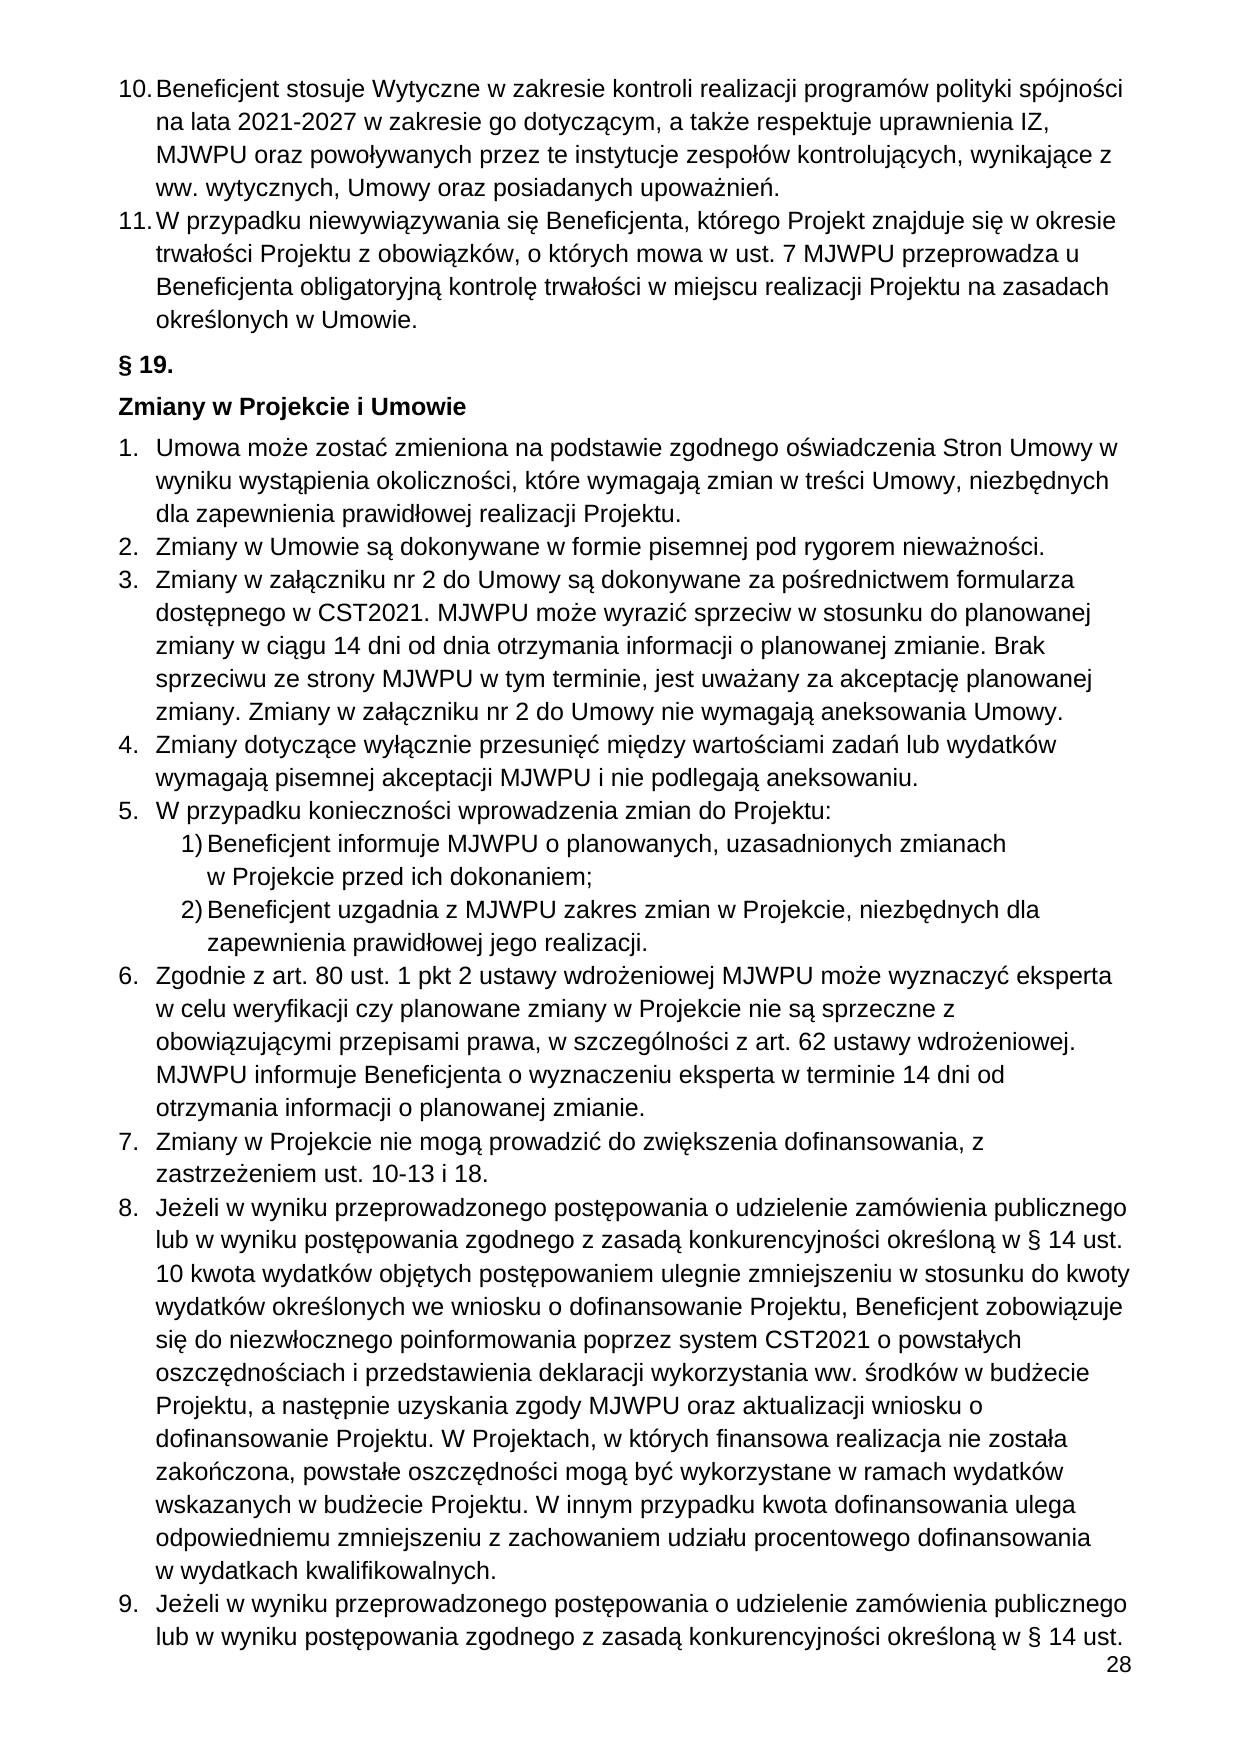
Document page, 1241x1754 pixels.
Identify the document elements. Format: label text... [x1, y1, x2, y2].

list Zmiany w załączniku nr 2 do Umowy są dokonywane za pośrednictwem formularza dostępnego w CST2021. MJWPU może wyrazić sprzeciw w stosunku do planowanej zmiany w ciągu 14 dni od dnia otrzymania informacji o planowanej zmianie. Brak sprzeciwu ze strony MJWPU w tym terminie, jest uważany za akceptację planowanej zmiany. Zmiany w załączniku nr 2 do Umowy nie wymagają aneksowania Umowy. [118, 565, 1132, 726]
list Zmiany w Projekcie nie mogą prowadzić do zwiększenia dofinansowania, z zastrzeżeniem ust. 10-13 i 18. [118, 1126, 1132, 1188]
list W przypadku konieczności wprowadzenia zmian do Projektu: [118, 796, 1132, 825]
list Umowa może zostać zmieniona na podstawie zgodnego oświadczenia Stron Umowy w wyniku wystąpienia okoliczności, które wymagają zmian w treści Umowy, niezbędnych dla zapewnienia prawidłowej realizacji Projektu. [118, 433, 1132, 528]
list Zgodnie z art. 80 ust. 1 pkt 2 ustawy wdrożeniowej MJWPU może wyznaczyć eksperta w celu weryfikacji czy planowane zmiany w Projekcie nie są sprzeczne z obowiązującymi przepisami prawa, w szczególności z art. 62 ustawy wdrożeniowej. MJWPU informuje Beneficjenta o wyznaczeniu eksperta w terminie 14 dni od otrzymania informacji o planowanej zmianie. [118, 961, 1132, 1122]
list Beneficjent uzgadnia z MJWPU zakres zmian w Projekcie, niezbędnych dla zapewnienia prawidłowej jego realizacji. [181, 895, 1132, 957]
list W przypadku niewywiązywania się Beneficjenta, którego Projekt znajduje się w okresie trwałości Projektu z obowiązków, o których mowa w ust. 7 MJWPU przeprowadza u Beneficjenta obligatoryjną kontrolę trwałości w miejscu realizacji Projektu na zasadach określonych w Umowie. [118, 206, 1132, 334]
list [118, 1589, 1132, 1651]
list Beneficjent informuje MJWPU o planowanych, uzasadnionych zmianach w Projekcie przed ich dokonaniem; [181, 829, 1132, 891]
list Zmiany dotyczące wyłącznie przesunięć między wartościami zadań lub wydatków wymagają pisemnej akceptacji MJWPU i nie podlegają aneksowaniu. [118, 730, 1132, 792]
subtitle § 19. [118, 351, 1132, 379]
subtitle Zmiany w Projekcie i Umowie [118, 392, 1132, 421]
list Zmiany w Umowie są dokonywane w formie pisemnej pod rygorem nieważności. [118, 532, 1132, 561]
list Jeżeli w wyniku przeprowadzonego postępowania o udzielenie zamówienia publicznego lub w wyniku postępowania zgodnego z zasadą konkurencyjności określoną w § 14 ust. 10 kwota wydatków objętych postępowaniem ulegnie zmniejszeniu w stosunku do kwoty wydatków określonych we wniosku o dofinansowanie Projektu, Beneficjent zobowiązuje się do niezwłocznego poinformowania poprzez system CST2021 o powstałych oszczędnościach i przedstawienia deklaracji wykorzystania ww. środków w budżecie Projektu, a następnie uzyskania zgody MJWPU oraz aktualizacji wniosku o dofinansowanie Projektu. W Projektach, w których finansowa realizacja nie została zakończona, powstałe oszczędności mogą być wykorzystane w ramach wydatków wskazanych w budżecie Projektu. W innym przypadku kwota dofinansowania ulega odpowiedniemu zmniejszeniu z zachowaniem udziału procentowego dofinansowania w wydatkach kwalifikowalnych. [118, 1192, 1132, 1584]
list Beneficjent stosuje Wytyczne w zakresie kontroli realizacji programów polityki spójności na lata 2021-2027 w zakresie go dotyczącym, a także respektuje uprawnienia IZ, MJWPU oraz powoływanych przez te instytucje zespołów kontrolujących, wynikające z ww. wytycznych, Umowy oraz posiadanych upoważnień. [118, 74, 1132, 202]
